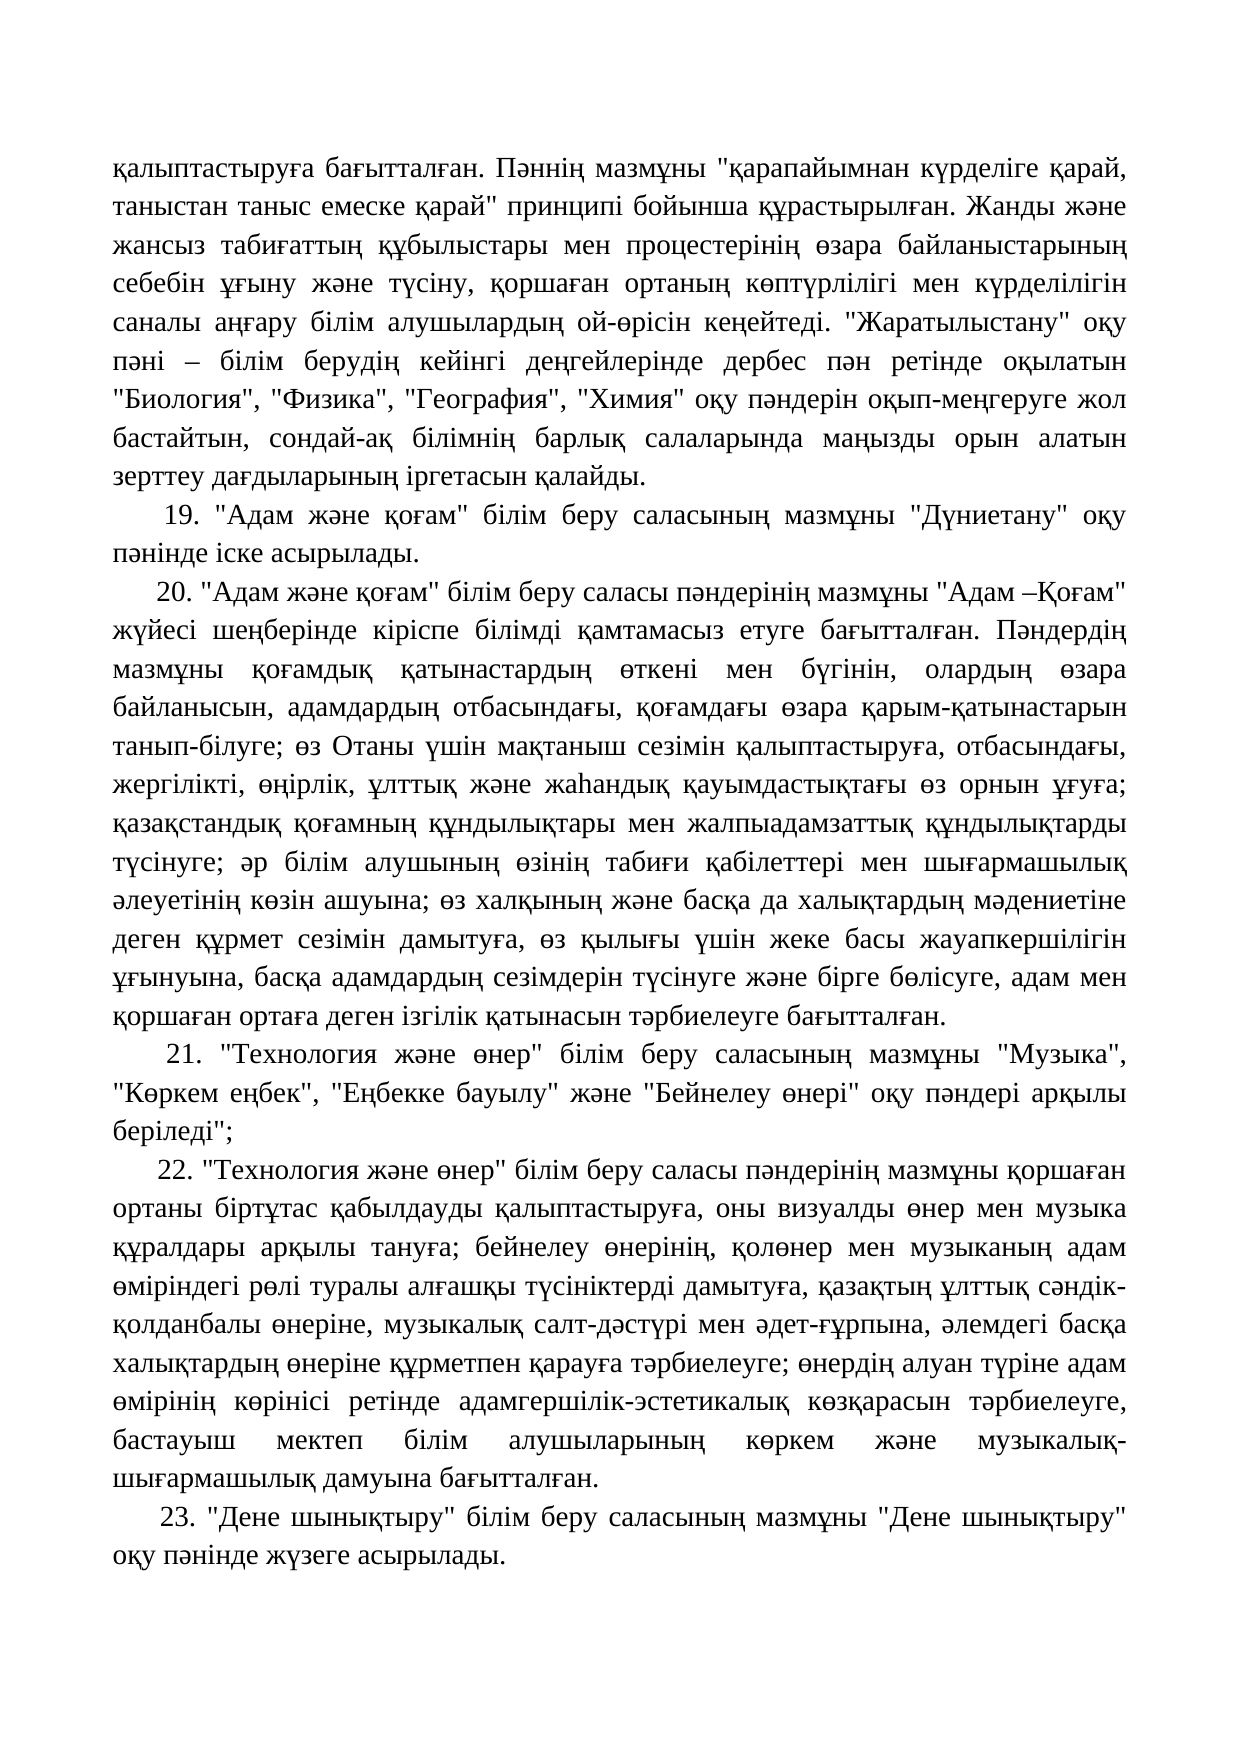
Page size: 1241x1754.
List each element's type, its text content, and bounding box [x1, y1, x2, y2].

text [112, 150, 1128, 492]
text 20. "Адам және қоғам" білім беру саласы пәндерінің мазмұны "Адам –Қоғам" жүйесі шеңберінде кіріспе білімді қамтамасыз етуге бағытталған. Пәндердің мазмұны қоғамдық қатынастардың өткені мен бүгінін, олардың өзара байланысын, адамдардың отбасындағы, қоғамдағы өзара қарым-қатынастарын танып-білуге; өз Отаны үшін мақтаныш сезімін қалыптастыруға, отбасындағы, жергілікті, өңірлік, ұлттық және жаһандық қауымдастықтағы өз орнын ұғуға; қазақстандық қоғамның құндылықтары мен жалпыадамзаттық құндылықтарды түсінуге; әр білім алушының өзінің табиғи қабілеттері мен шығармашылық әлеуетінің көзін ашуына; өз халқының және басқа да халықтардың мәдениетіне деген құрмет сезімін дамытуға, өз қылығы үшін жеке басы жауапкершілігін ұғынуына, басқа адамдардың сезімдерін түсінуге және бірге бөлісуге, адам мен қоршаған ортаға деген ізгілік қатынасын тәрбиелеуге бағытталған. [112, 574, 1128, 1031]
text 19. "Адам және қоғам" білім беру саласының мазмұны "Дүниетану" оқу пәнінде іске асырылады. [112, 497, 1128, 569]
text 23. "Дене шынықтыру" білім беру саласының мазмұны "Дене шынықтыру" оқу пәнінде жүзеге асырылады. [112, 1499, 1128, 1571]
text 22. "Технология және өнер" білім беру саласы пәндерінің мазмұны қоршаған ортаны біртұтас қабылдауды қалыптастыруға, оны визуалды өнер мен музыка құралдары арқылы тануға; бейнелеу өнерінің, қолөнер мен музыканың адам өміріндегі рөлі туралы алғашқы түсініктерді дамытуға, қазақтың ұлттық сәндік-қолданбалы өнеріне, музыкалық салт-дәстүрі мен әдет-ғұрпына, әлемдегі басқа халықтардың өнеріне құрметпен қарауға тәрбиелеуге; өнердің алуан түріне адам өмірінің көрінісі ретінде адамгершілік-эстетикалық көзқарасын тәрбиелеуге, бастауыш мектеп білім алушыларының көркем және музыкалық-шығармашылық дамуына бағытталған. [112, 1152, 1128, 1494]
text 21. "Технология және өнер" білім беру саласының мазмұны "Музыка", "Көркем еңбек", "Еңбекке бауылу" және "Бейнелеу өнері" оқу пәндері арқылы беріледі"; [112, 1036, 1128, 1147]
